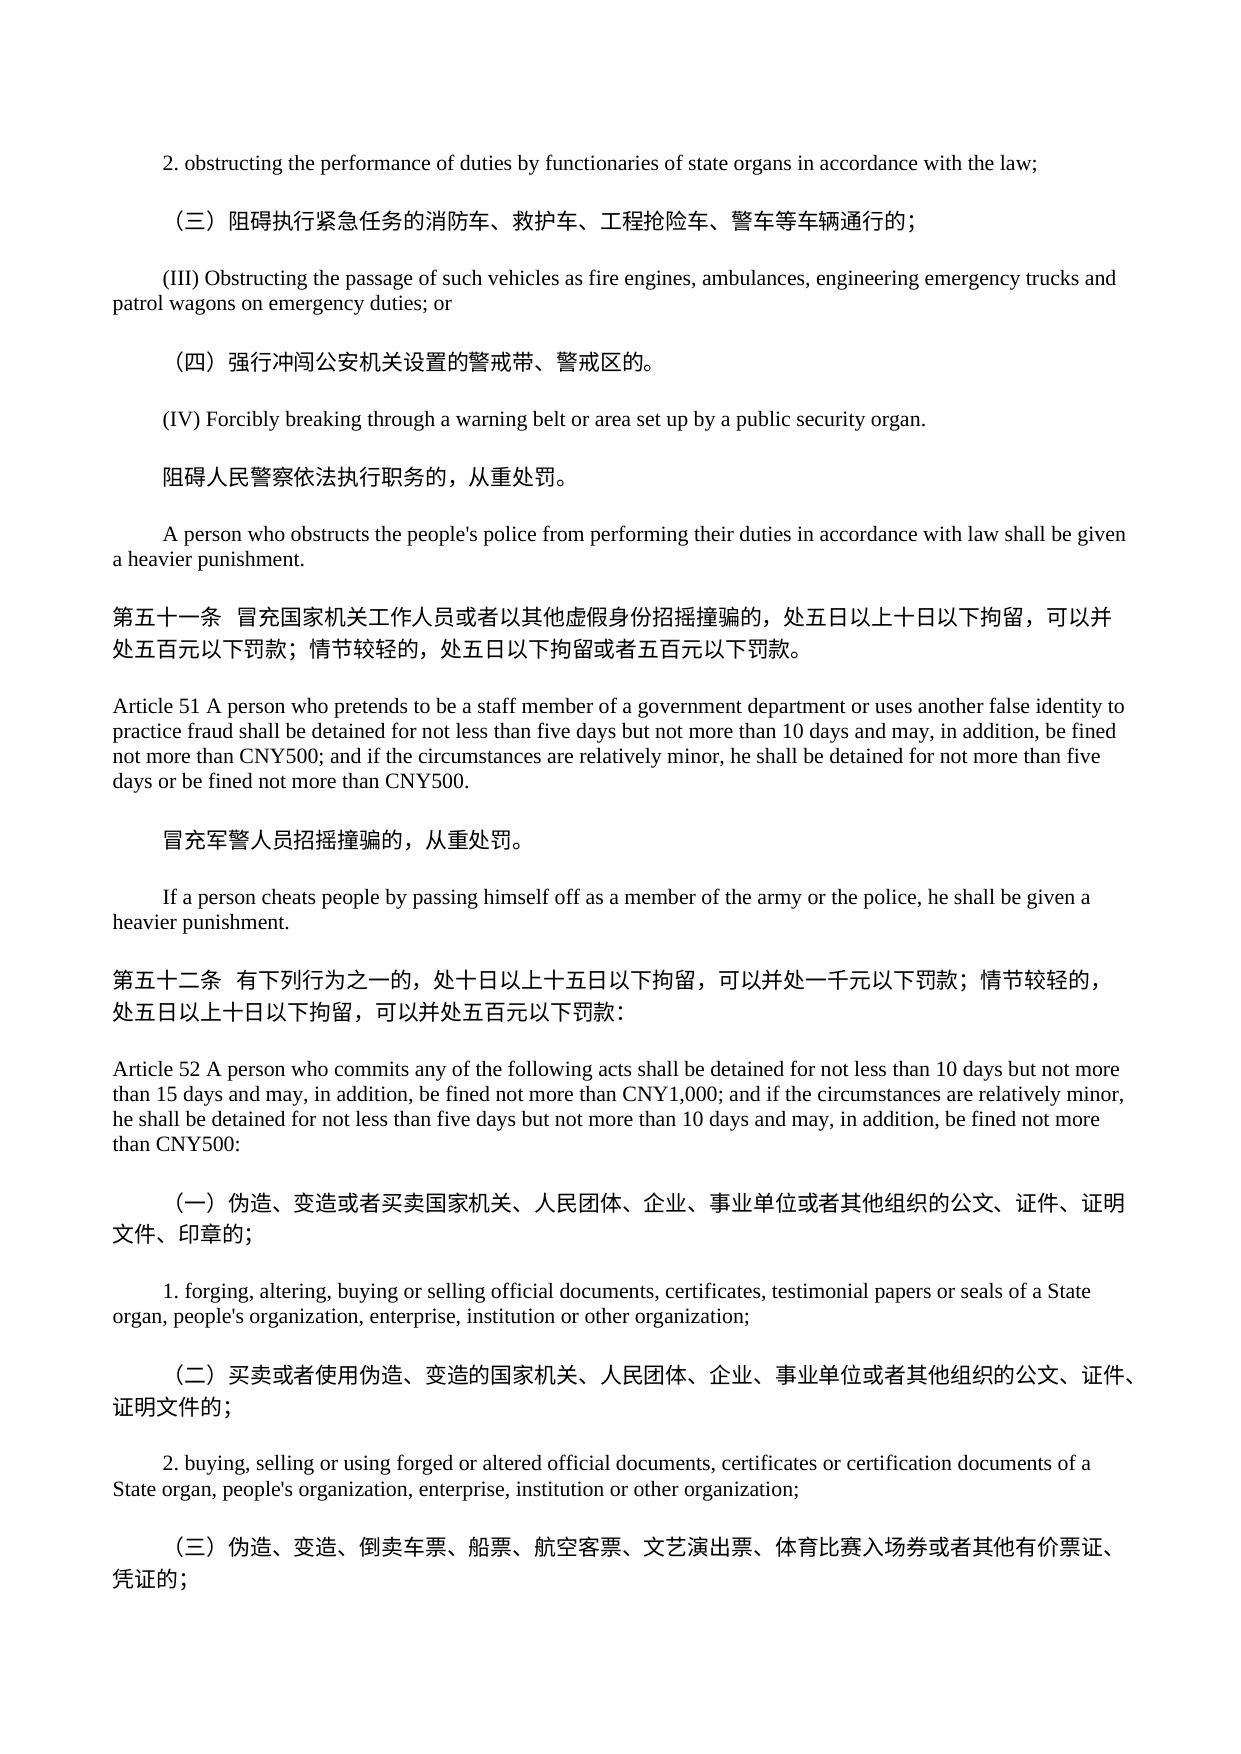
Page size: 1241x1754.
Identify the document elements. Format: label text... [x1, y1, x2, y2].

title （二）买卖或者使用伪造、变造的国家机关、人民团体、企业、事业单位或者其他组织的公文、证件、证明文件的； [112, 1358, 1128, 1421]
title 2. obstructing the performance of duties by functionaries of state organs in accordance with the law; [112, 150, 1128, 175]
title 阻碍人民警察依法执行职务的，从重处罚。 [112, 460, 1128, 492]
title （三）阻碍执行紧急任务的消防车、救护车、工程抢险车、警车等车辆通行的； [112, 204, 1128, 236]
title （一）伪造、变造或者买卖国家机关、人民团体、企业、事业单位或者其他组织的公文、证件、证明文件、印章的； [112, 1186, 1128, 1249]
title （三）伪造、变造、倒卖车票、船票、航空客票、文艺演出票、体育比赛入场券或者其他有价票证、凭证的； [112, 1530, 1128, 1593]
title （四）强行冲闯公安机关设置的警戒带、警戒区的。 [112, 345, 1128, 376]
title (IV) Forcibly breaking through a warning belt or area set up by a public security organ. [112, 406, 1128, 431]
title If a person cheats people by passing himself off as a member of the army or the police, he shall be given a heavier punishment. [112, 884, 1128, 934]
title 1. forging, altering, buying or selling official documents, certificates, testimonial papers or seals of a State organ, people's organization, enterprise, institution or other organization; [112, 1278, 1128, 1329]
title 2. buying, selling or using forged or altered official documents, certificates or certification documents of a State organ, people's organization, enterprise, institution or other organization; [112, 1450, 1128, 1501]
text 第五十一条 冒充国家机关工作人员或者以其他虚假身份招摇撞骗的，处五日以上十日以下拘留，可以并处五百元以下罚款；情节较轻的，处五日以下拘留或者五百元以下罚款。 [112, 600, 1128, 664]
text Article 52 A person who commits any of the following acts shall be detained for not less than 10 days but not more than 15 days and may, in addition, be fined not more than CNY1,000; and if the circumstances are relatively minor, he shall be detained for not less than five days but not more than 10 days and may, in addition, be fined not more than CNY500: [112, 1056, 1128, 1157]
title (III) Obstructing the passage of such vehicles as fire engines, ambulances, engineering emergency trucks and patrol wagons on emergency duties; or [112, 265, 1128, 316]
title A person who obstructs the people's police from performing their duties in accordance with law shall be given a heavier punishment. [112, 521, 1128, 571]
title 冒充军警人员招摇撞骗的，从重处罚。 [112, 823, 1128, 854]
text 第五十二条 有下列行为之一的，处十日以上十五日以下拘留，可以并处一千元以下罚款；情节较轻的，处五日以上十日以下拘留，可以并处五百元以下罚款： [112, 963, 1128, 1027]
text Article 51 A person who pretends to be a staff member of a government department or uses another false identity to practice fraud shall be detained for not less than five days but not more than 10 days and may, in addition, be fined not more than CNY500; and if the circumstances are relatively minor, he shall be detained for not more than five days or be fined not more than CNY500. [112, 693, 1128, 794]
